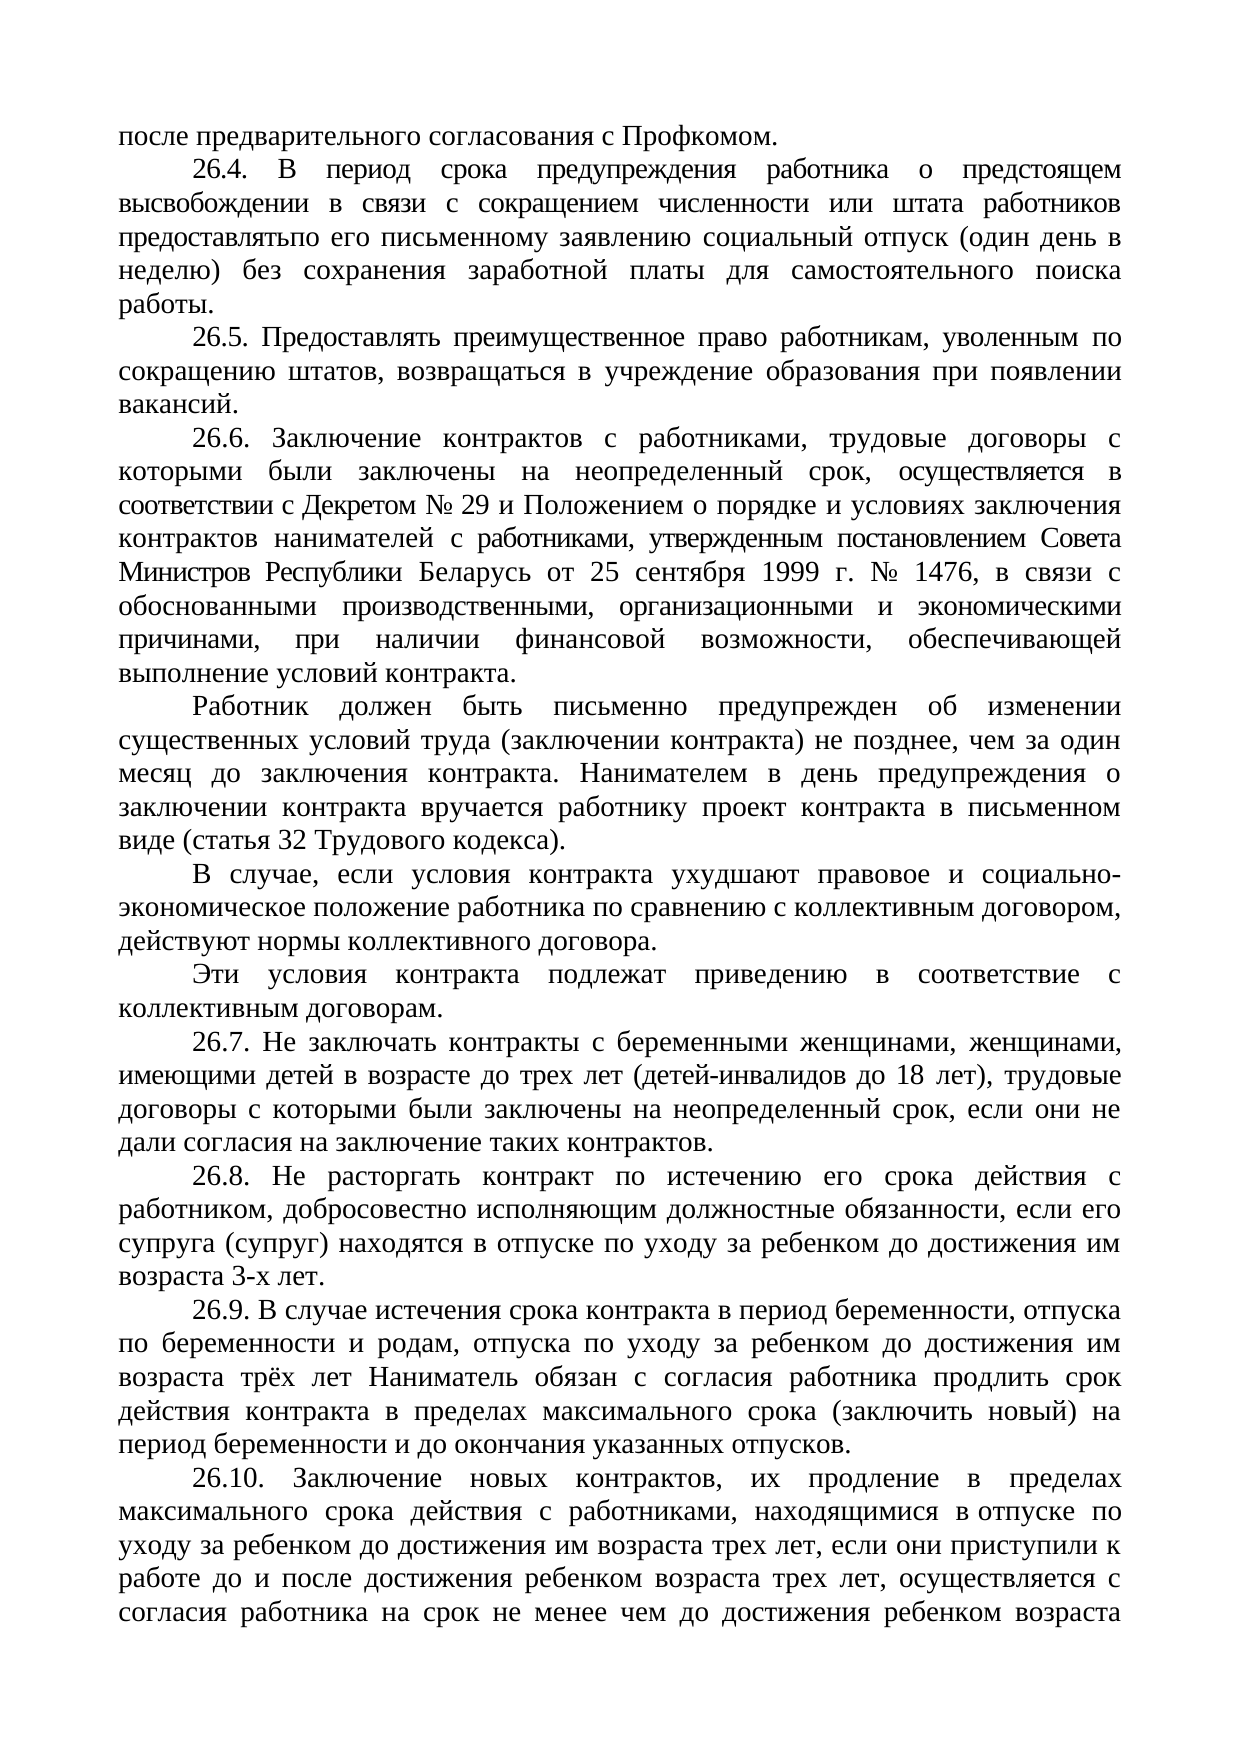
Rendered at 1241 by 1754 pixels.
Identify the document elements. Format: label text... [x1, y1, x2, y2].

text 26.7. Не заключать контракты с беременными женщинами, женщинами, имеющими детей в возрасте до трех лет (детей-инвалидов до 18 лет), трудовые договоры с которыми были заключены на неопределенный срок, если они не дали согласия на заключение таких контрактов. [118, 1024, 1122, 1158]
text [118, 118, 1122, 152]
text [118, 1460, 1122, 1627]
text 26.9. В случае истечения срока контракта в период беременности, отпуска по беременности и родам, отпуска по уходу за ребенком до достижения им возраста трёх лет Наниматель обязан с согласия работника продлить срок действия контракта в пределах максимального срока (заключить новый) на период беременности и до окончания указанных отпусков. [118, 1292, 1122, 1460]
text 26.6. Заключение контрактов с работниками, трудовые договоры с которыми были заключены на неопределенный срок, осуществляется в соответствии с Декретом № 29 и Положением о порядке и условиях заключения контрактов нанимателей с работниками, утвержденным постановлением Совета Министров Республики Беларусь от 25 сентября 1999 г. № 1476, в связи с обоснованными производственными, организационными и экономическими причинами, при наличии финансовой возможности, обеспечивающей выполнение условий контракта. [118, 420, 1122, 688]
text Работник должен быть письменно предупрежден об изменении существенных условий труда (заключении контракта) не позднее, чем за один месяц до заключения контракта. Нанимателем в день предупреждения о заключении контракта вручается работнику проект контракта в письменном виде (статья 32 Трудового кодекса). [118, 688, 1122, 856]
text Эти условия контракта подлежат приведению в соответствие с коллективным договорам. [118, 957, 1122, 1024]
text В случае, если условия контракта ухудшают правовое и социально-экономическое положение работника по сравнению с коллективным договором, действуют нормы коллективного договора. [118, 856, 1122, 957]
text 26.5. Предоставлять преимущественное право работникам, уволенным по сокращению штатов, возвращаться в учреждение образования при появлении вакансий. [118, 319, 1122, 420]
text 26.8. Не расторгать контракт по истечению его срока действия с работником, добросовестно исполняющим должностные обязанности, если его супруга (супруг) находятся в отпуске по уходу за ребенком до достижения им возраста 3-х лет. [118, 1158, 1122, 1292]
text 26.4. В период срока предупреждения работника о предстоящем высвобождении в связи с сокращением численности или штата работников предоставлятьпо его письменному заявлению социальный отпуск (один день в неделю) без сохранения заработной платы для самостоятельного поиска работы. [118, 152, 1122, 319]
